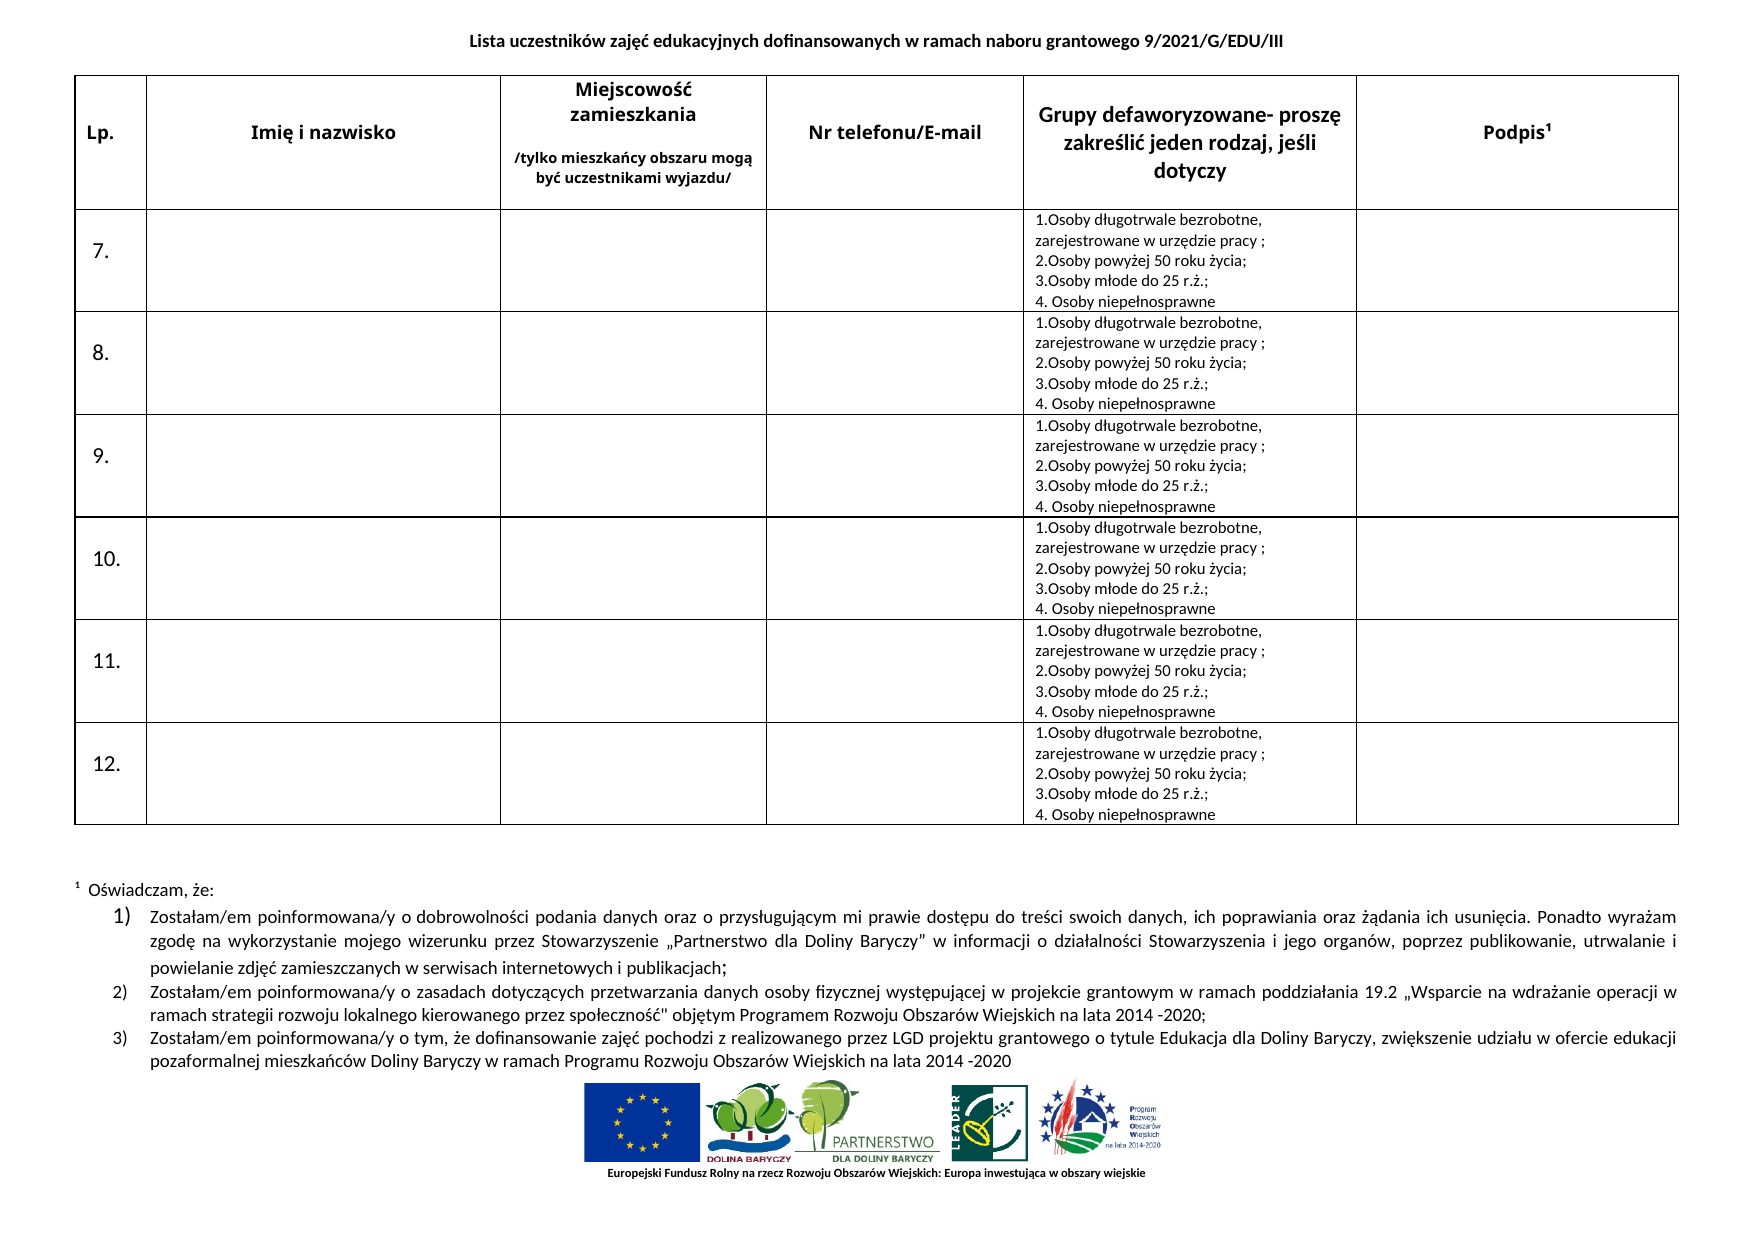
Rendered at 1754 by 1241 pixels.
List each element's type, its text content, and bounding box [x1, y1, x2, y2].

table_cell [147, 620, 500, 722]
table_cell 1.Osoby długotrwale bezrobotne, zarejestrowane w urzędzie pracy ; 2.Osoby powyżej 50 roku życia; 3.Osoby młode do 25 r.ż.; 4. Osoby niepełnosprawne [1024, 723, 1356, 824]
picture [1033, 1072, 1170, 1162]
picture [950, 1084, 1029, 1162]
table_header Grupy defaworyzowane- proszę zakreślić jeden rodzaj, jeśli dotyczy [1024, 76, 1356, 208]
table_cell [147, 312, 500, 414]
table_header Miejscowość zamieszkania /tylko mieszkańcy obszaru mogą być uczestnikami wyjazdu/ [501, 76, 766, 208]
table_cell [501, 210, 766, 311]
table_cell [501, 723, 766, 824]
table_cell [1357, 518, 1678, 619]
table_cell [501, 415, 766, 516]
picture [705, 1080, 940, 1162]
table_cell [147, 723, 500, 824]
table_cell [767, 518, 1023, 619]
table_cell [767, 620, 1023, 722]
table_cell [767, 210, 1023, 311]
table_header Lp. [76, 76, 146, 208]
table_cell [76, 620, 146, 722]
table_cell 1.Osoby długotrwale bezrobotne, zarejestrowane w urzędzie pracy ; 2.Osoby powyżej 50 roku życia; 3.Osoby młode do 25 r.ż.; 4. Osoby niepełnosprawne [1024, 518, 1356, 619]
table_cell [147, 518, 500, 619]
table_cell [76, 723, 146, 824]
table_cell 1.Osoby długotrwale bezrobotne, zarejestrowane w urzędzie pracy ; 2.Osoby powyżej 50 roku życia; 3.Osoby młode do 25 r.ż.; 4. Osoby niepełnosprawne [1024, 210, 1356, 311]
table_cell [76, 518, 146, 619]
picture [584, 1083, 701, 1162]
table_cell 1.Osoby długotrwale bezrobotne, zarejestrowane w urzędzie pracy ; 2.Osoby powyżej 50 roku życia; 3.Osoby młode do 25 r.ż.; 4. Osoby niepełnosprawne [1024, 312, 1356, 414]
table_cell [501, 312, 766, 414]
table_cell [1357, 415, 1678, 516]
table_cell [767, 723, 1023, 824]
table_header Podpis¹ [1357, 76, 1678, 208]
table_cell [1357, 210, 1678, 311]
table_cell 1.Osoby długotrwale bezrobotne, zarejestrowane w urzędzie pracy ; 2.Osoby powyżej 50 roku życia; 3.Osoby młode do 25 r.ż.; 4. Osoby niepełnosprawne [1024, 620, 1356, 722]
table_cell [767, 415, 1023, 516]
table_cell [767, 312, 1023, 414]
table_cell [501, 518, 766, 619]
table_header Nr telefonu/E-mail [767, 76, 1023, 208]
table_cell [76, 415, 146, 516]
table_cell [1357, 723, 1678, 824]
table_cell [76, 210, 146, 311]
table_cell [1357, 620, 1678, 722]
table_cell [147, 415, 500, 516]
table_cell [501, 620, 766, 722]
table_cell [76, 312, 146, 414]
table_header Imię i nazwisko [147, 76, 500, 208]
table_cell [1357, 312, 1678, 414]
table_cell [147, 210, 500, 311]
table_cell 1.Osoby długotrwale bezrobotne, zarejestrowane w urzędzie pracy ; 2.Osoby powyżej 50 roku życia; 3.Osoby młode do 25 r.ż.; 4. Osoby niepełnosprawne [1024, 415, 1356, 516]
